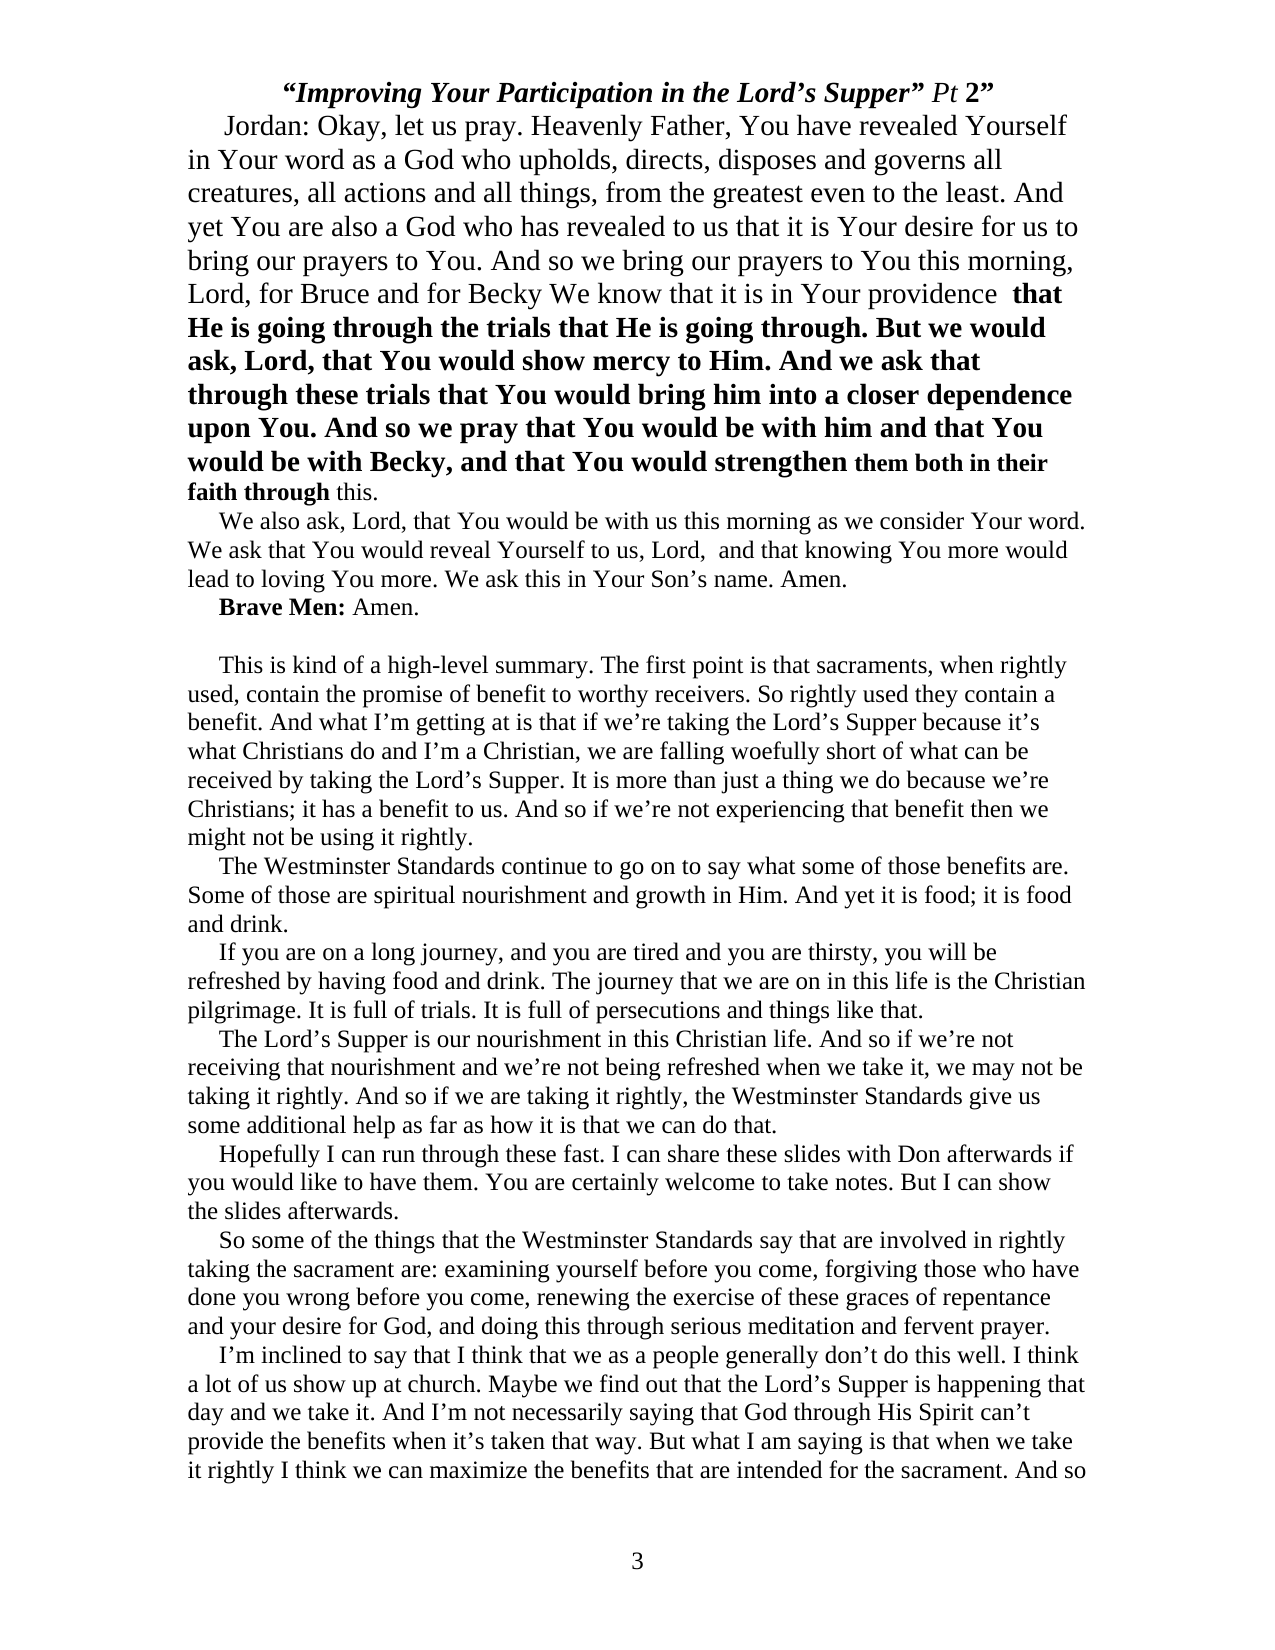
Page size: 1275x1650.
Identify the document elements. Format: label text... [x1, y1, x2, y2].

text So some of the things that the Westminster Standards say that are involved in rightly taking the sacrament are: examining yourself before you come, forgiving those who have done you wrong before you come, renewing the exercise of these graces of repentance and your desire for God, and doing this through serious meditation and fervent prayer. [187, 1225, 1087, 1340]
text I’m inclined to say that I think that we as a people generally don’t do this well. I think a lot of us show up at church. Maybe we find out that the Lord’s Supper is happening that day and we take it. And I’m not necessarily saying that God through His Spirit can’t provide the benefits when it’s taken that way. But what I am saying is that when we take it rightly I think we can maximize the benefits that are intended for the sacrament. And so my hope today is to give you just a little more of the practical understanding of how it is that I prepare for the Lord’s Supper when I take it. [187, 1340, 1087, 1484]
text Hopefully I can run through these fast. I can share these slides with Don afterwards if you would like to have them. You are certainly welcome to take notes. But I can show the slides afterwards. [187, 1139, 1087, 1225]
text The Westminster Standards continue to go on to say what some of those benefits are. Some of those are spiritual nourishment and growth in Him. And yet it is food; it is food and drink. [187, 851, 1087, 937]
text This is kind of a high-level summary. The first point is that sacraments, when rightly used, contain the promise of benefit to worthy receivers. So rightly used they contain a benefit. And what I’m getting at is that if we’re taking the Lord’s Supper because it’s what Christians do and I’m a Christian, we are falling woefully short of what can be received by taking the Lord’s Supper. It is more than just a thing we do because we’re Christians; it has a benefit to us. And so if we’re not experiencing that benefit then we might not be using it rightly. [187, 650, 1087, 851]
text The Lord’s Supper is our nourishment in this Christian life. And so if we’re not receiving that nourishment and we’re not being refreshed when we take it, we may not be taking it rightly. And so if we are taking it rightly, the Westminster Standards give us some additional help as far as how it is that we can do that. [187, 1024, 1087, 1139]
text If you are on a long journey, and you are tired and you are thirsty, you will be refreshed by having food and drink. The journey that we are on in this life is the Christian pilgrimage. It is full of trials. It is full of persecutions and things like that. [187, 937, 1087, 1024]
